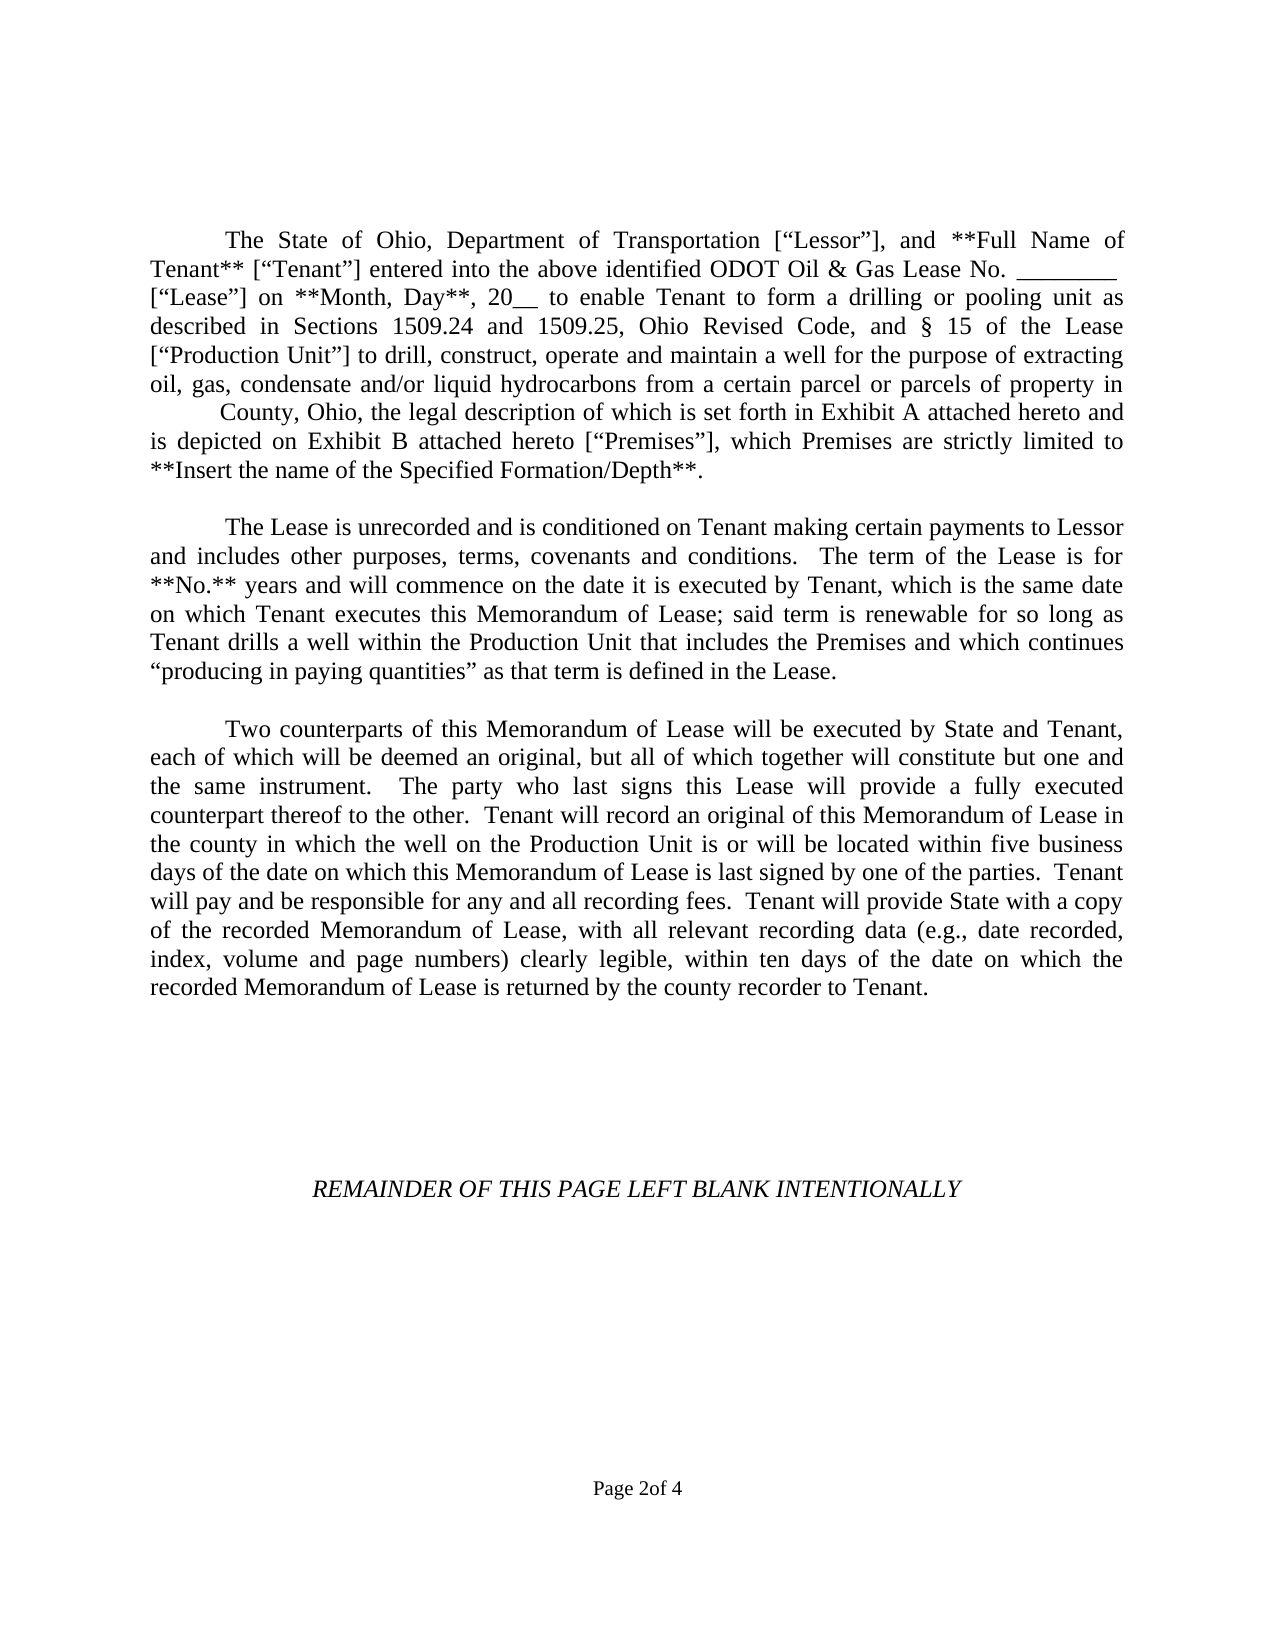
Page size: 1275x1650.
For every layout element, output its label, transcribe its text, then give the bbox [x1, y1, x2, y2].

text The State of Ohio, Department of Transportation [“Lessor”], and **Full Name of Tenant** [“Tenant”] entered into the above identified ODOT Oil & Gas Lease No. ________ [“Lease”] on **Month, Day**, 20__ to enable Tenant to form a drilling or pooling unit as described in Sections 1509.24 and 1509.25, Ohio Revised Code, and § 15 of the Lease [“Production Unit”] to drill, construct, operate and maintain a well for the purpose of extracting oil, gas, condensate and/or liquid hydrocarbons from a certain parcel or parcels of property in County, Ohio, the legal description of which is set forth in Exhibit A attached hereto and is depicted on Exhibit B attached hereto [“Premises”], which Premises are strictly limited to **Insert the name of the Specified Formation/Depth**. [150, 225, 1125, 484]
text REMAINDER OF THIS PAGE LEFT BLANK INTENTIONALLY [150, 1174, 1125, 1202]
text The Lease is unrecorded and is conditioned on Tenant making certain payments to Lessor and includes other purposes, terms, covenants and conditions. The term of the Lease is for **No.** years and will commence on the date it is executed by Tenant, which is the same date on which Tenant executes this Memorandum of Lease; said term is renewable for so long as Tenant drills a well within the Production Unit that includes the Premises and which continues “producing in paying quantities” as that term is defined in the Lease. [150, 512, 1125, 685]
text Two counterparts of this Memorandum of Lease will be executed by State and Tenant, each of which will be deemed an original, but all of which together will constitute but one and the same instrument. The party who last signs this Lease will provide a fully executed counterpart thereof to the other. Tenant will record an original of this Memorandum of Lease in the county in which the well on the Production Unit is or will be located within five business days of the date on which this Memorandum of Lease is last signed by one of the parties. Tenant will pay and be responsible for any and all recording fees. Tenant will provide State with a copy of the recorded Memorandum of Lease, with all relevant recording data (e.g., date recorded, index, volume and page numbers) clearly legible, within ten days of the date on which the recorded Memorandum of Lease is returned by the county recorder to Tenant. [150, 714, 1125, 1001]
